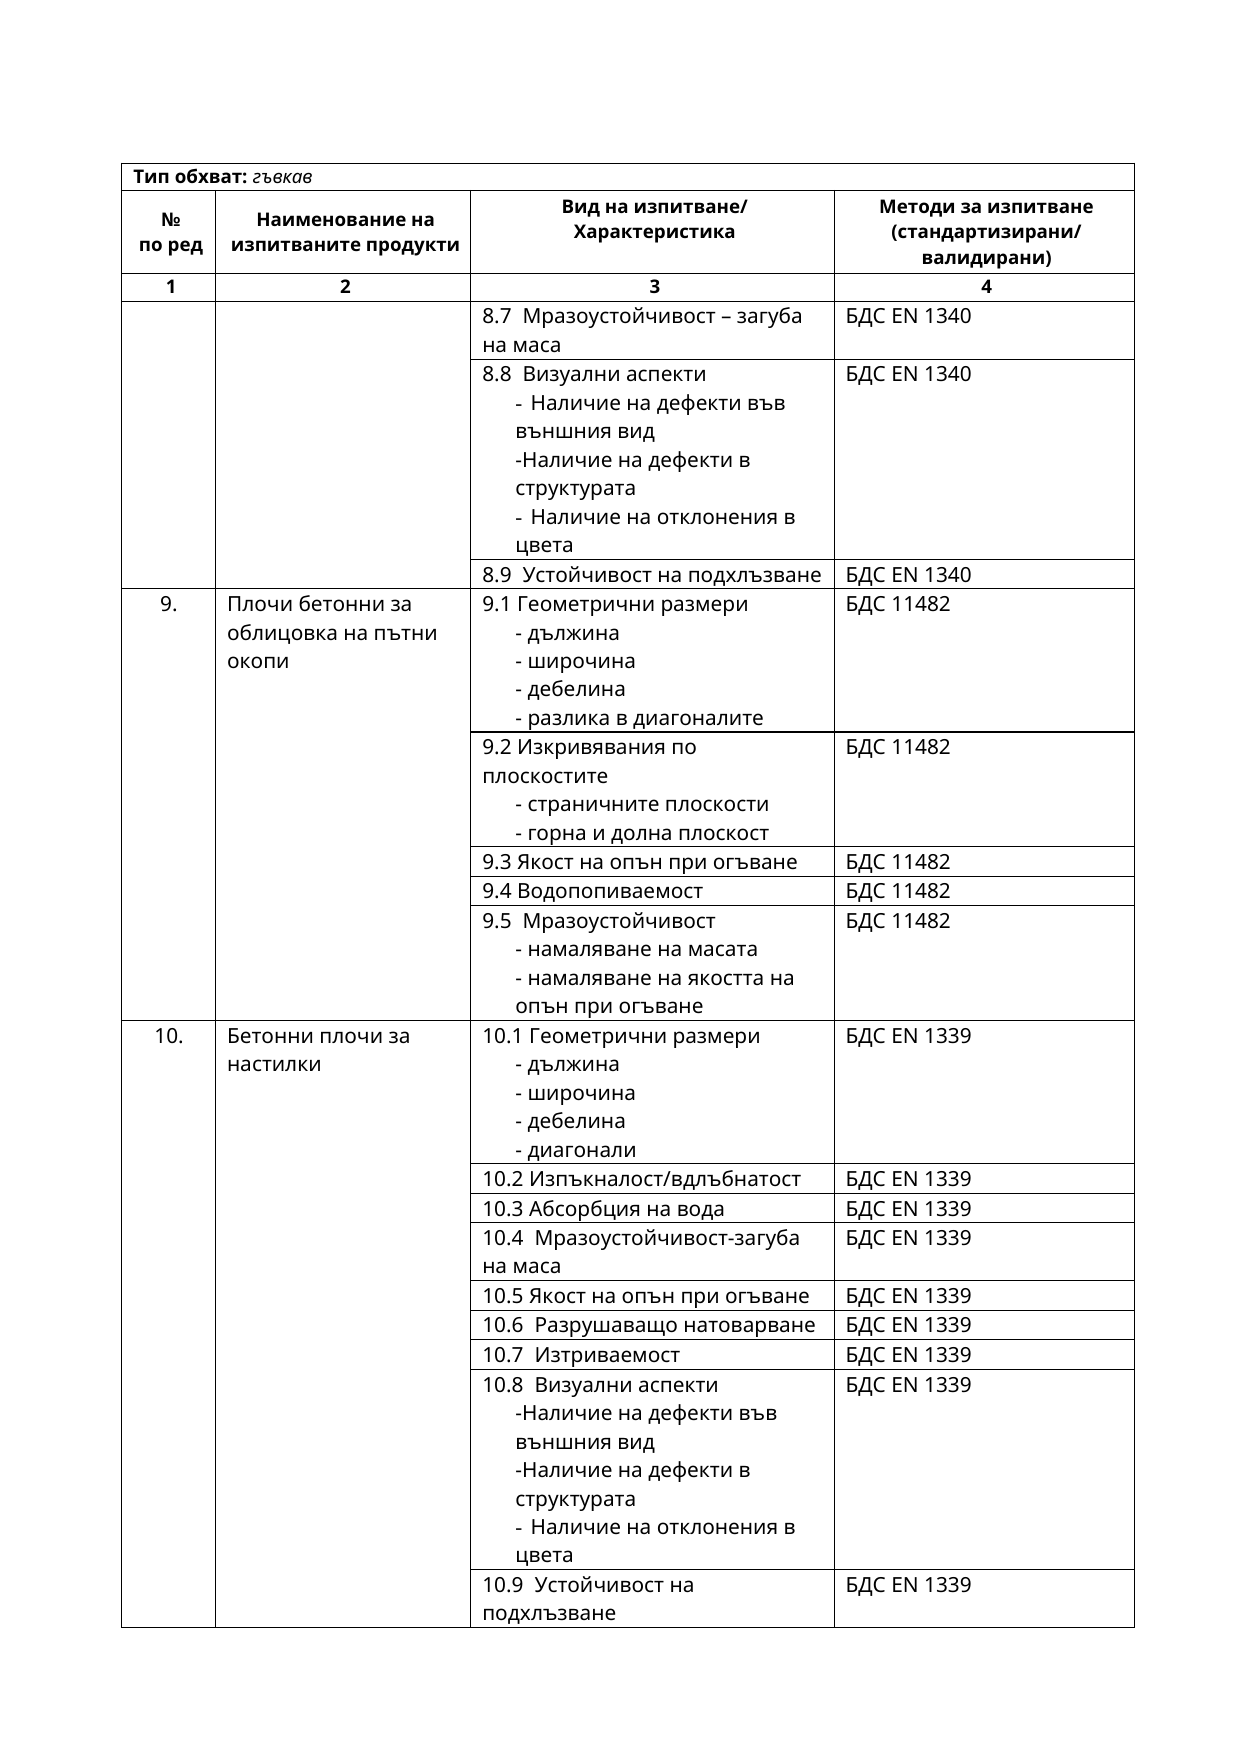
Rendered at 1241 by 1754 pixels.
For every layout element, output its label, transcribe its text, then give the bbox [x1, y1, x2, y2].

table_cell 10. [122, 1021, 215, 1627]
table_header Тип обхват: гъвкав [122, 164, 1134, 190]
table_cell 8.7 Мразоустойчивост – загуба на маса [471, 302, 834, 358]
table_cell БДС EN 1339 [835, 1570, 1134, 1627]
table_cell 9.2 Изкривявания по плоскостите - страничните плоскости - горна и долна плоскост [471, 733, 834, 846]
table_cell 9. [122, 589, 215, 1020]
table_cell № по ред [122, 191, 215, 272]
table_cell БДС EN 1339 [835, 1223, 1134, 1280]
table_cell 10.8 Визуални аспекти -Наличие на дефекти във външния вид -Наличие на дефекти в структурата Наличие на отклонения в цвета [471, 1370, 834, 1569]
table_cell БДС EN 1340 [835, 302, 1134, 358]
table_cell 9.5 Мразоустойчивост - намаляване на масата - намаляване на якостта на опън при огъване [471, 906, 834, 1020]
table_cell БДС EN 1339 [835, 1194, 1134, 1222]
table_cell БДС EN 1339 [835, 1164, 1134, 1193]
table_cell 10.3 Абсорбция на вода [471, 1194, 834, 1222]
table_cell 8.8 Визуални аспекти Наличие на дефекти във външния вид -Наличие на дефекти в структурата Наличие на отклонения в цвета [471, 360, 834, 559]
table_cell 10.1 Геометрични размери - дължина - широчина - дебелина - диагонали [471, 1021, 834, 1163]
table_cell БДС EN 1339 [835, 1021, 1134, 1163]
table_cell БДС 11482 [835, 847, 1134, 876]
table_cell 10.2 Изпъкналост/вдлъбнатост [471, 1164, 834, 1193]
table_cell 1 [122, 274, 215, 301]
table_cell 10.4 Мразоустойчивост-загуба на маса [471, 1223, 834, 1280]
table_cell 9.4 Водопопиваемост [471, 877, 834, 905]
table_cell 9.1 Геометрични размери - дължина - широчина - дебелина - разлика в диагоналите [471, 589, 834, 731]
table_cell 10.9 Устойчивост на подхлъзване [471, 1570, 834, 1627]
table_cell БДС EN 1339 [835, 1340, 1134, 1369]
table_cell 3 [471, 274, 834, 301]
table_cell БДС 11482 [835, 733, 1134, 846]
table_cell Бетонни плочи за настилки [216, 1021, 470, 1627]
table_cell Наименование на изпитваните продукти [216, 191, 470, 272]
table_cell БДС EN 1339 [835, 1281, 1134, 1309]
table_cell БДС EN 1339 [835, 1311, 1134, 1339]
table_cell Плочи бетонни за облицовка на пътни окопи [216, 589, 470, 1020]
table_cell БДС EN 1339 [835, 1370, 1134, 1569]
table_cell БДС EN 1340 [835, 560, 1134, 588]
table_cell БДС EN 1340 [835, 360, 1134, 559]
table_cell 4 [835, 274, 1134, 301]
table_cell БДС 11482 [835, 877, 1134, 905]
table_cell 10.7 Изтриваемост [471, 1340, 834, 1369]
table_cell 10.5 Якост на опън при огъване [471, 1281, 834, 1309]
table_cell 10.6 Разрушаващо натоварване [471, 1311, 834, 1339]
table_cell 9.3 Якост на опън при огъване [471, 847, 834, 876]
table_cell Методи за изпитване (стандартизирани/ валидирани) [835, 191, 1134, 272]
table_cell БДС 11482 [835, 906, 1134, 1020]
table_cell 8.9 Устойчивост на подхлъзване [471, 560, 834, 588]
table_cell БДС 11482 [835, 589, 1134, 731]
table_cell 2 [216, 274, 470, 301]
table_cell Вид на изпитване/ Характеристика [471, 191, 834, 272]
